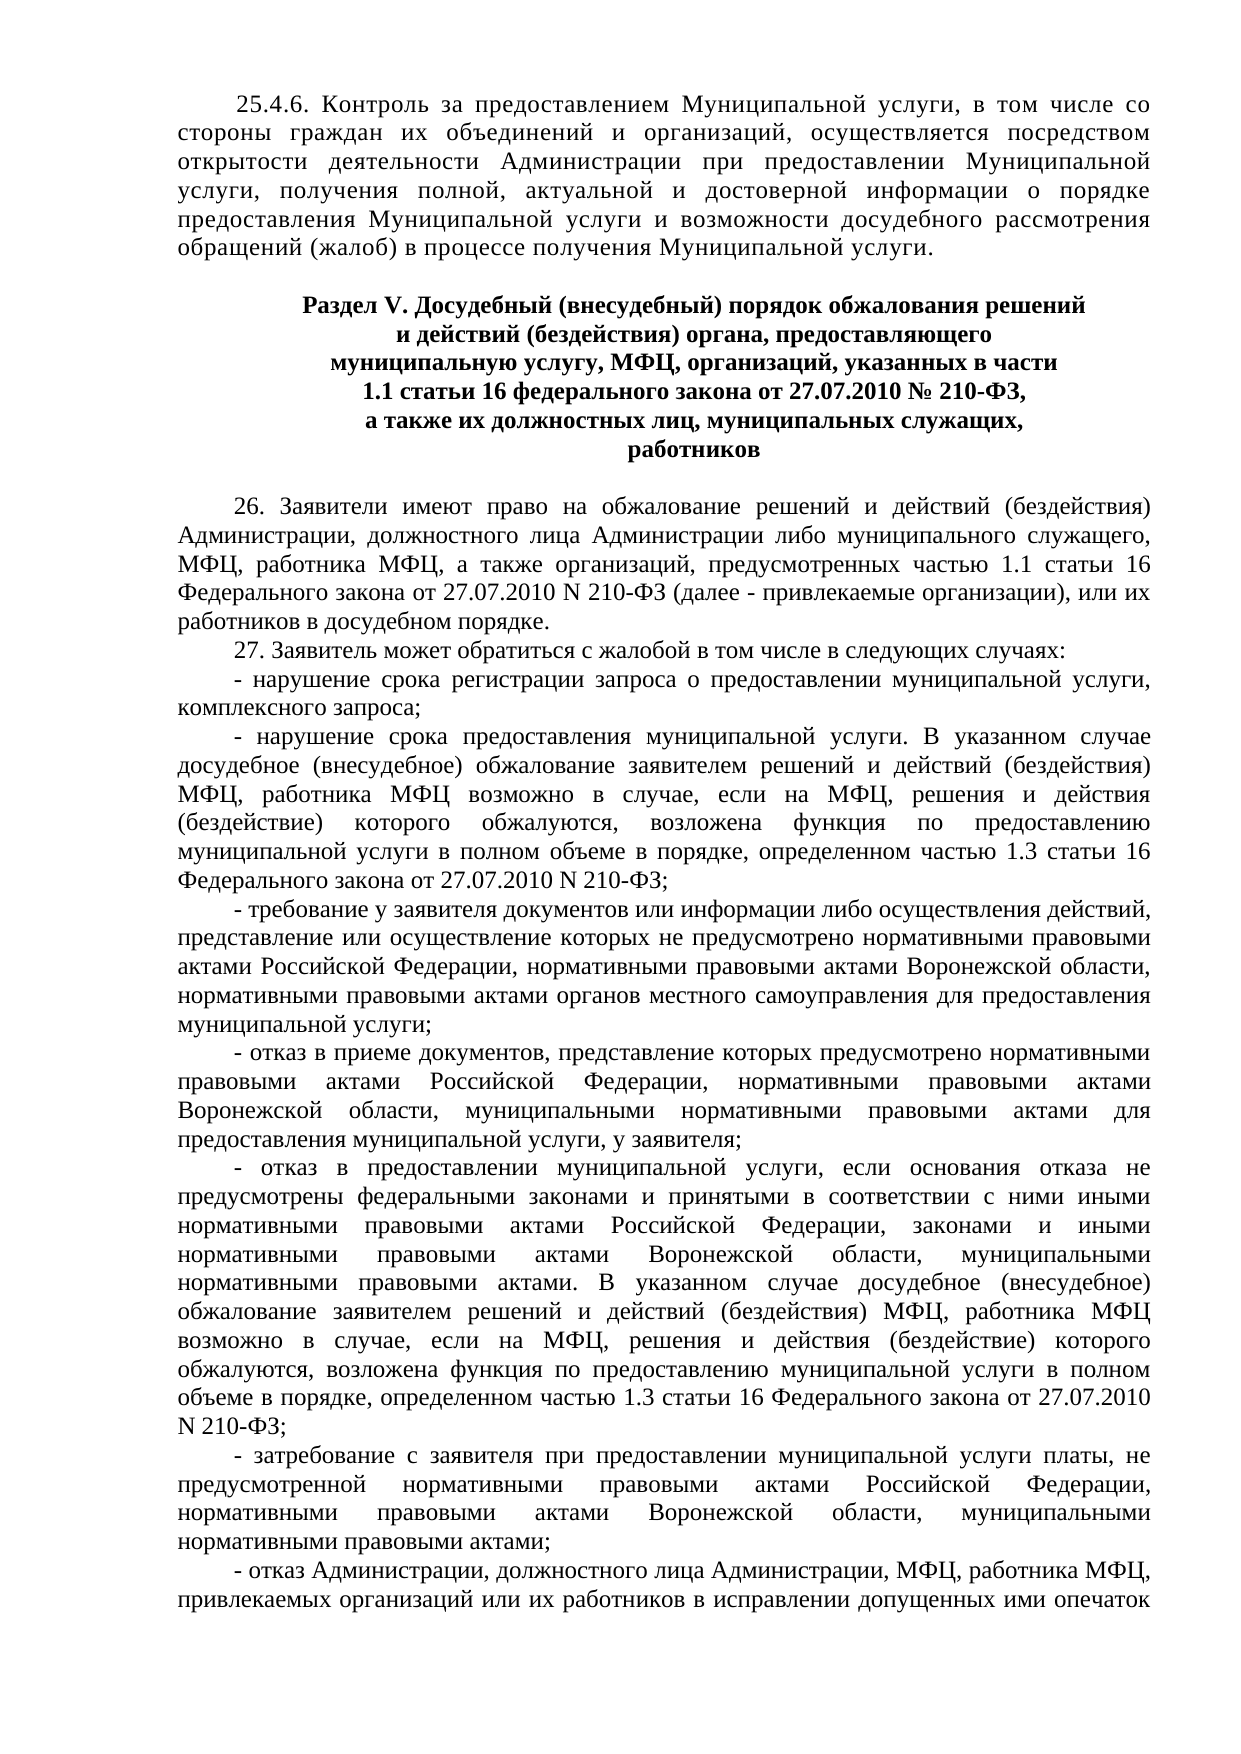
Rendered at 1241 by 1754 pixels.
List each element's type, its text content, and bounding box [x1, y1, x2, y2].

text - затребование с заявителя при предоставлении муниципальной услуги платы, не предусмотренной нормативными правовыми актами Российской Федерации, нормативными правовыми актами Воронежской области, муниципальными нормативными правовыми актами; [177, 1440, 1152, 1555]
text - требование у заявителя документов или информации либо осуществления действий, представление или осуществление которых не предусмотрено нормативными правовыми актами Российской Федерации, нормативными правовыми актами Воронежской области, нормативными правовыми актами органов местного самоуправления для предоставления муниципальной услуги; [177, 894, 1152, 1037]
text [177, 1555, 1152, 1612]
text - отказ в предоставлении муниципальной услуги, если основания отказа не предусмотрены федеральными законами и принятыми в соответствии с ними иными нормативными правовыми актами Российской Федерации, законами и иными нормативными правовыми актами Воронежской области, муниципальными нормативными правовыми актами. В указанном случае досудебное (внесудебное) обжалование заявителем решений и действий (бездействия) МФЦ, работника МФЦ возможно в случае, если на МФЦ, решения и действия (бездействие) которого обжалуются, возложена функция по предоставлению муниципальной услуги в полном объеме в порядке, определенном частью 1.3 статьи 16 Федерального закона от 27.07.2010 N 210-ФЗ; [177, 1152, 1152, 1440]
text 26. Заявители имеют право на обжалование решений и действий (бездействия) Администрации, должностного лица Администрации либо муниципального служащего, МФЦ, работника МФЦ, а также организаций, предусмотренных частью 1.1 статьи 16 Федерального закона от 27.07.2010 N 210-ФЗ (далее - привлекаемые организации), или их работников в досудебном порядке. [177, 491, 1152, 635]
text 1.1 статьи 16 федерального закона от 27.07.2010 № 210-ФЗ, [177, 376, 1152, 405]
text - нарушение срока регистрации запроса о предоставлении муниципальной услуги, комплексного запроса; [177, 664, 1152, 721]
text работников [177, 434, 1152, 462]
text и действий (бездействия) органа, предоставляющего [177, 319, 1152, 347]
text 27. Заявитель может обратиться с жалобой в том числе в следующих случаях: [177, 635, 1152, 664]
text муниципальную услугу, МФЦ, организаций, указанных в части [177, 347, 1152, 376]
text Раздел V. Досудебный (внесудебный) порядок обжалования решений [177, 290, 1152, 319]
text - отказ в приеме документов, представление которых предусмотрено нормативными правовыми актами Российской Федерации, нормативными правовыми актами Воронежской области, муниципальными нормативными правовыми актами для предоставления муниципальной услуги, у заявителя; [177, 1037, 1152, 1152]
text а также их должностных лиц, муниципальных служащих, [177, 405, 1152, 434]
text 25.4.6. Контроль за предоставлением Муниципальной услуги, в том числе со стороны граждан их объединений и организаций, осуществляется посредством открытости деятельности Администрации при предоставлении Муниципальной услуги, получения полной, актуальной и достоверной информации о порядке предоставления Муниципальной услуги и возможности досудебного рассмотрения обращений (жалоб) в процессе получения Муниципальной услуги. [177, 89, 1152, 261]
text - нарушение срока предоставления муниципальной услуги. В указанном случае досудебное (внесудебное) обжалование заявителем решений и действий (бездействия) МФЦ, работника МФЦ возможно в случае, если на МФЦ, решения и действия (бездействие) которого обжалуются, возложена функция по предоставлению муниципальной услуги в полном объеме в порядке, определенном частью 1.3 статьи 16 Федерального закона от 27.07.2010 N 210-ФЗ; [177, 721, 1152, 894]
